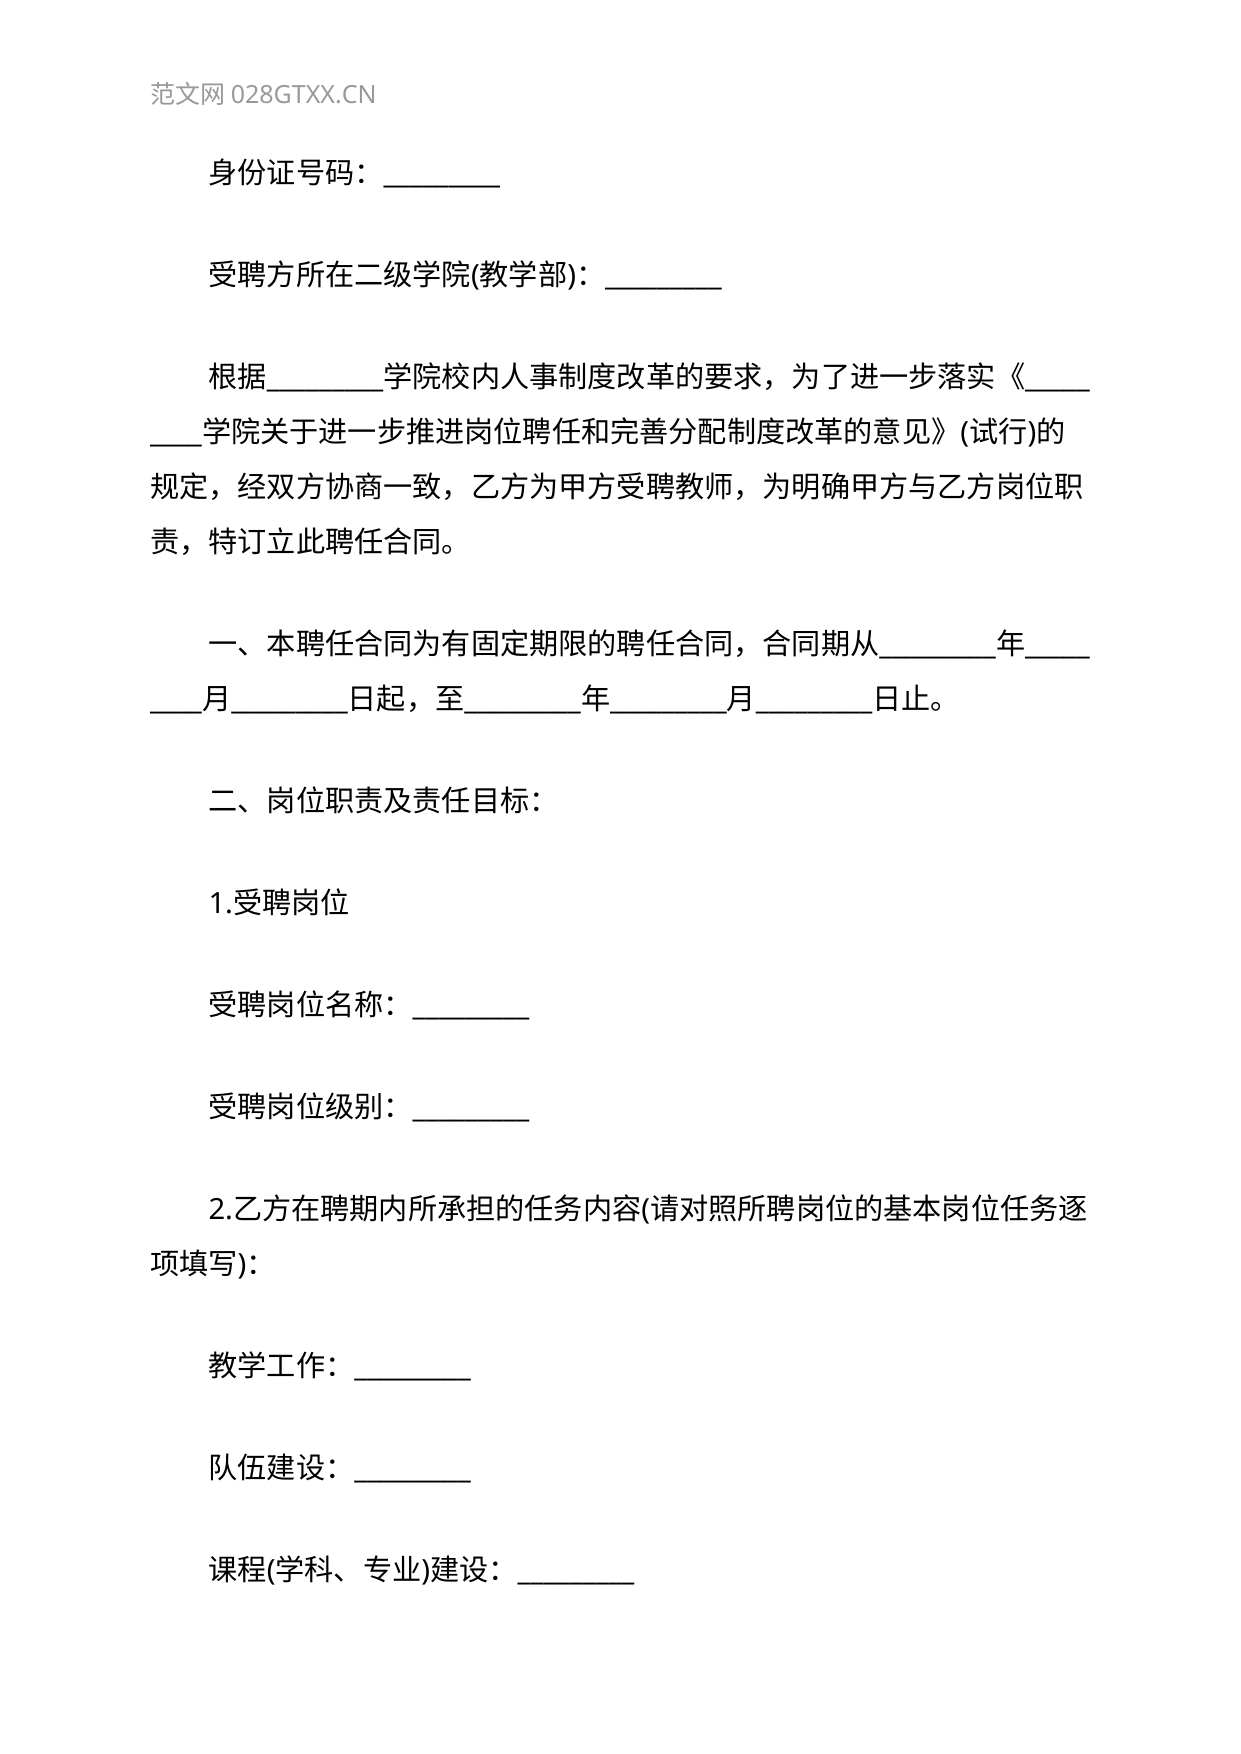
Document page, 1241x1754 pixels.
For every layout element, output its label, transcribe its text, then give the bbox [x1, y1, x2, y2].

text 二、岗位职责及责任目标： [150, 778, 1090, 820]
text 身份证号码：_________ [150, 150, 1090, 192]
text 受聘方所在二级学院(教学部)：_________ [150, 252, 1090, 294]
text 受聘岗位名称：_________ [150, 981, 1090, 1024]
text 教学工作：_________ [150, 1342, 1090, 1385]
text 根据_________学院校内人事制度改革的要求，为了进一步落实《_________学院关于进一步推进岗位聘任和完善分配制度改革的意见》(试行)的规定，经双方协商一致，乙方为甲方受聘教师，为明确甲方与乙方岗位职责，特订立此聘任合同。 [150, 354, 1090, 561]
text 课程(学科、专业)建设：_________ [150, 1546, 1090, 1589]
text 受聘岗位级别：_________ [150, 1083, 1090, 1126]
text 队伍建设：_________ [150, 1444, 1090, 1487]
text 2.乙方在聘期内所承担的任务内容(请对照所聘岗位的基本岗位任务逐项填写)： [150, 1185, 1090, 1283]
text 1.受聘岗位 [150, 879, 1090, 922]
text 一、本聘任合同为有固定期限的聘任合同，合同期从_________年_________月_________日起，至_________年_________月_________日止。 [150, 621, 1090, 718]
